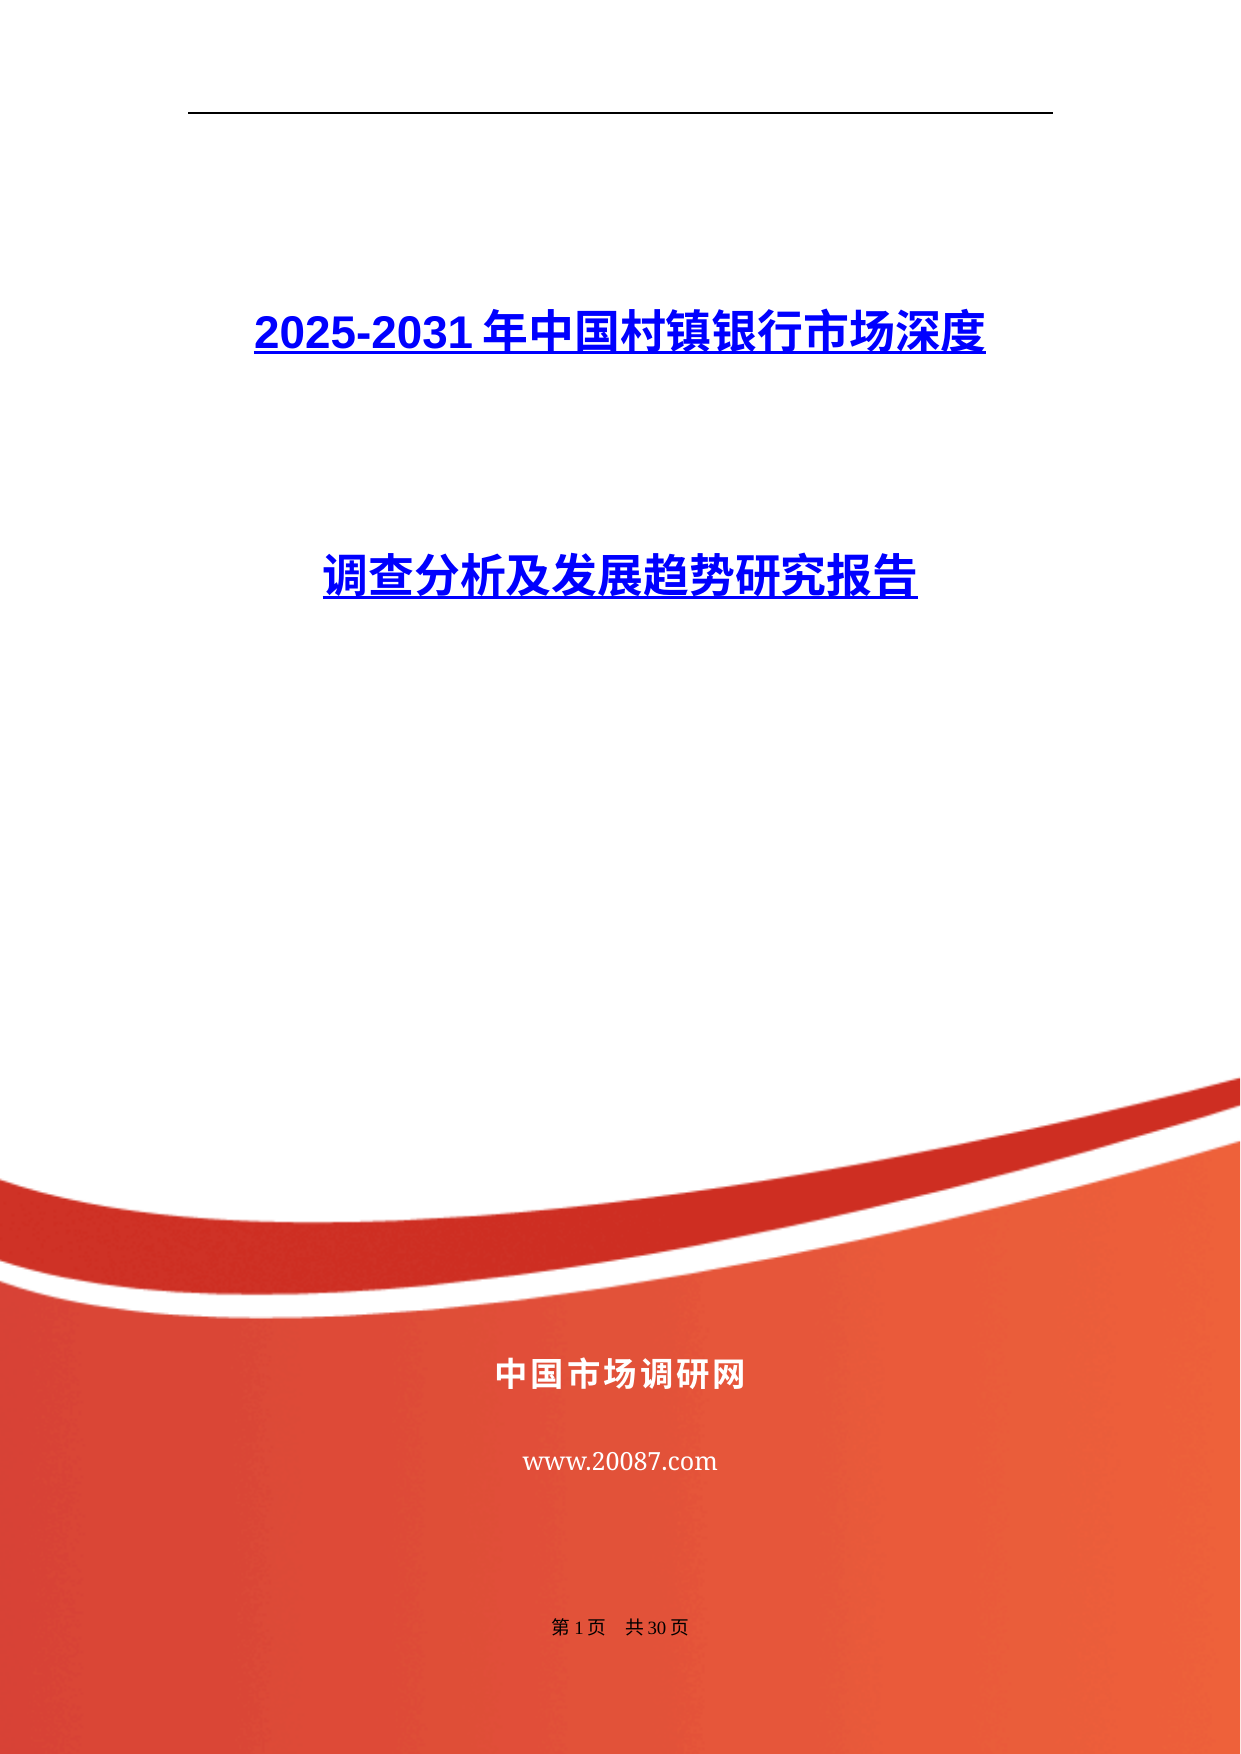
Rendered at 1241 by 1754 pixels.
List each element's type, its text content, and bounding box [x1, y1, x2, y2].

subtitle 中国市场调研网 [187, 1339, 1053, 1404]
table_header 2025-2031年中国村镇银行市场深度调查分析及发展趋势研究报告 [188, 207, 1053, 773]
text www.20087.com [187, 1428, 1053, 1493]
picture [0, 1006, 1241, 1754]
